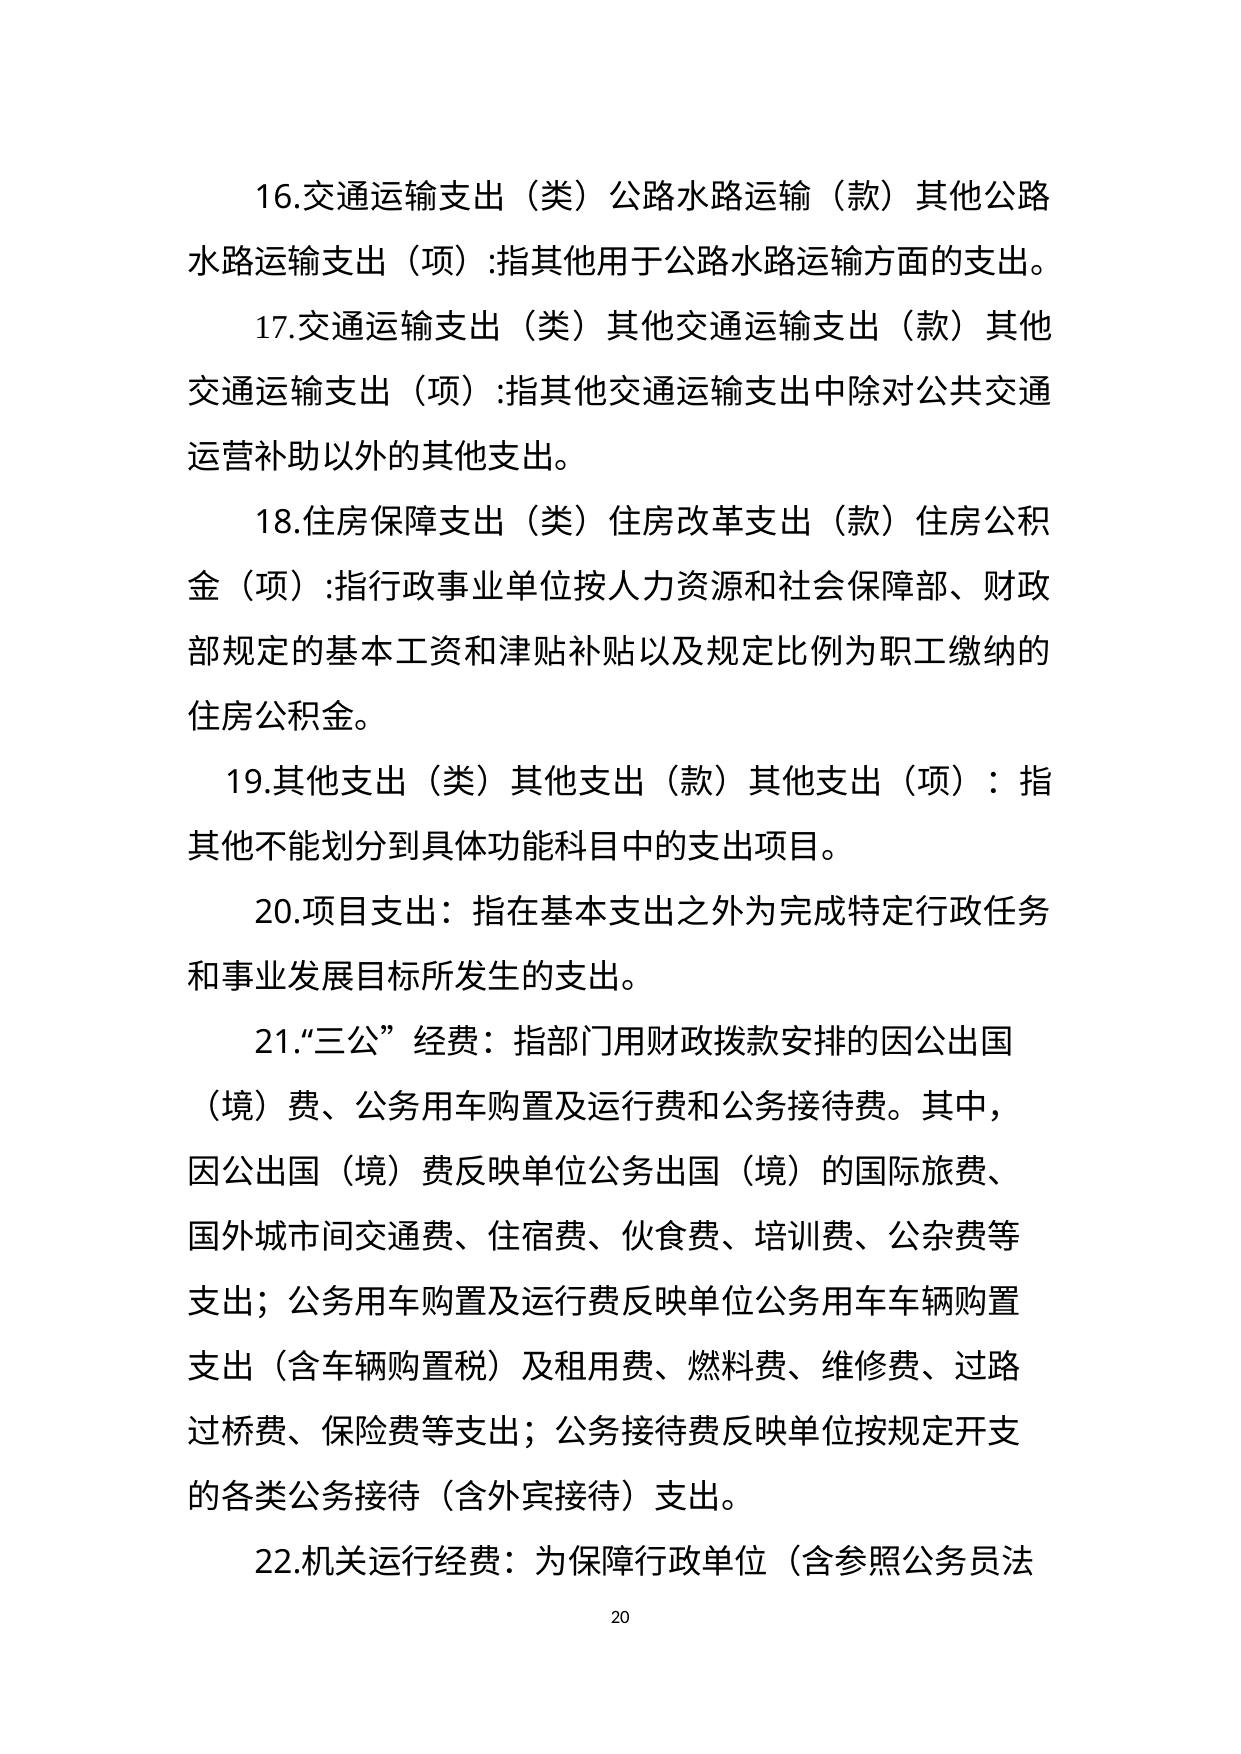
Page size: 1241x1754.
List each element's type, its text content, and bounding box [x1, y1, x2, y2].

text 20.项目支出：指在基本支出之外为完成特定行政任务和事业发展目标所发生的支出。 [187, 877, 1053, 1007]
text 16.交通运输支出（类）公路水路运输（款）其他公路水路运输支出（项）:指其他用于公路水路运输方面的支出。 [187, 162, 1053, 292]
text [187, 1527, 1053, 1592]
text 21.“三公”经费：指部门用财政拨款安排的因公出国（境）费、公务用车购置及运行费和公务接待费。其中，因公出国（境）费反映单位公务出国（境）的国际旅费、国外城市间交通费、住宿费、伙食费、培训费、公杂费等支出；公务用车购置及运行费反映单位公务用车车辆购置支出（含车辆购置税）及租用费、燃料费、维修费、过路过桥费、保险费等支出；公务接待费反映单位按规定开支的各类公务接待（含外宾接待）支出。 [187, 1007, 1053, 1527]
text 18.住房保障支出（类）住房改革支出（款）住房公积金（项）:指行政事业单位按人力资源和社会保障部、财政部规定的基本工资和津贴补贴以及规定比例为职工缴纳的住房公积金。 [187, 487, 1053, 747]
text 17.交通运输支出（类）其他交通运输支出（款）其他交通运输支出（项）:指其他交通运输支出中除对公共交通运营补助以外的其他支出。 [187, 292, 1053, 487]
text 19.其他支出（类）其他支出（款）其他支出（项）：指其他不能划分到具体功能科目中的支出项目。 [187, 747, 1053, 877]
